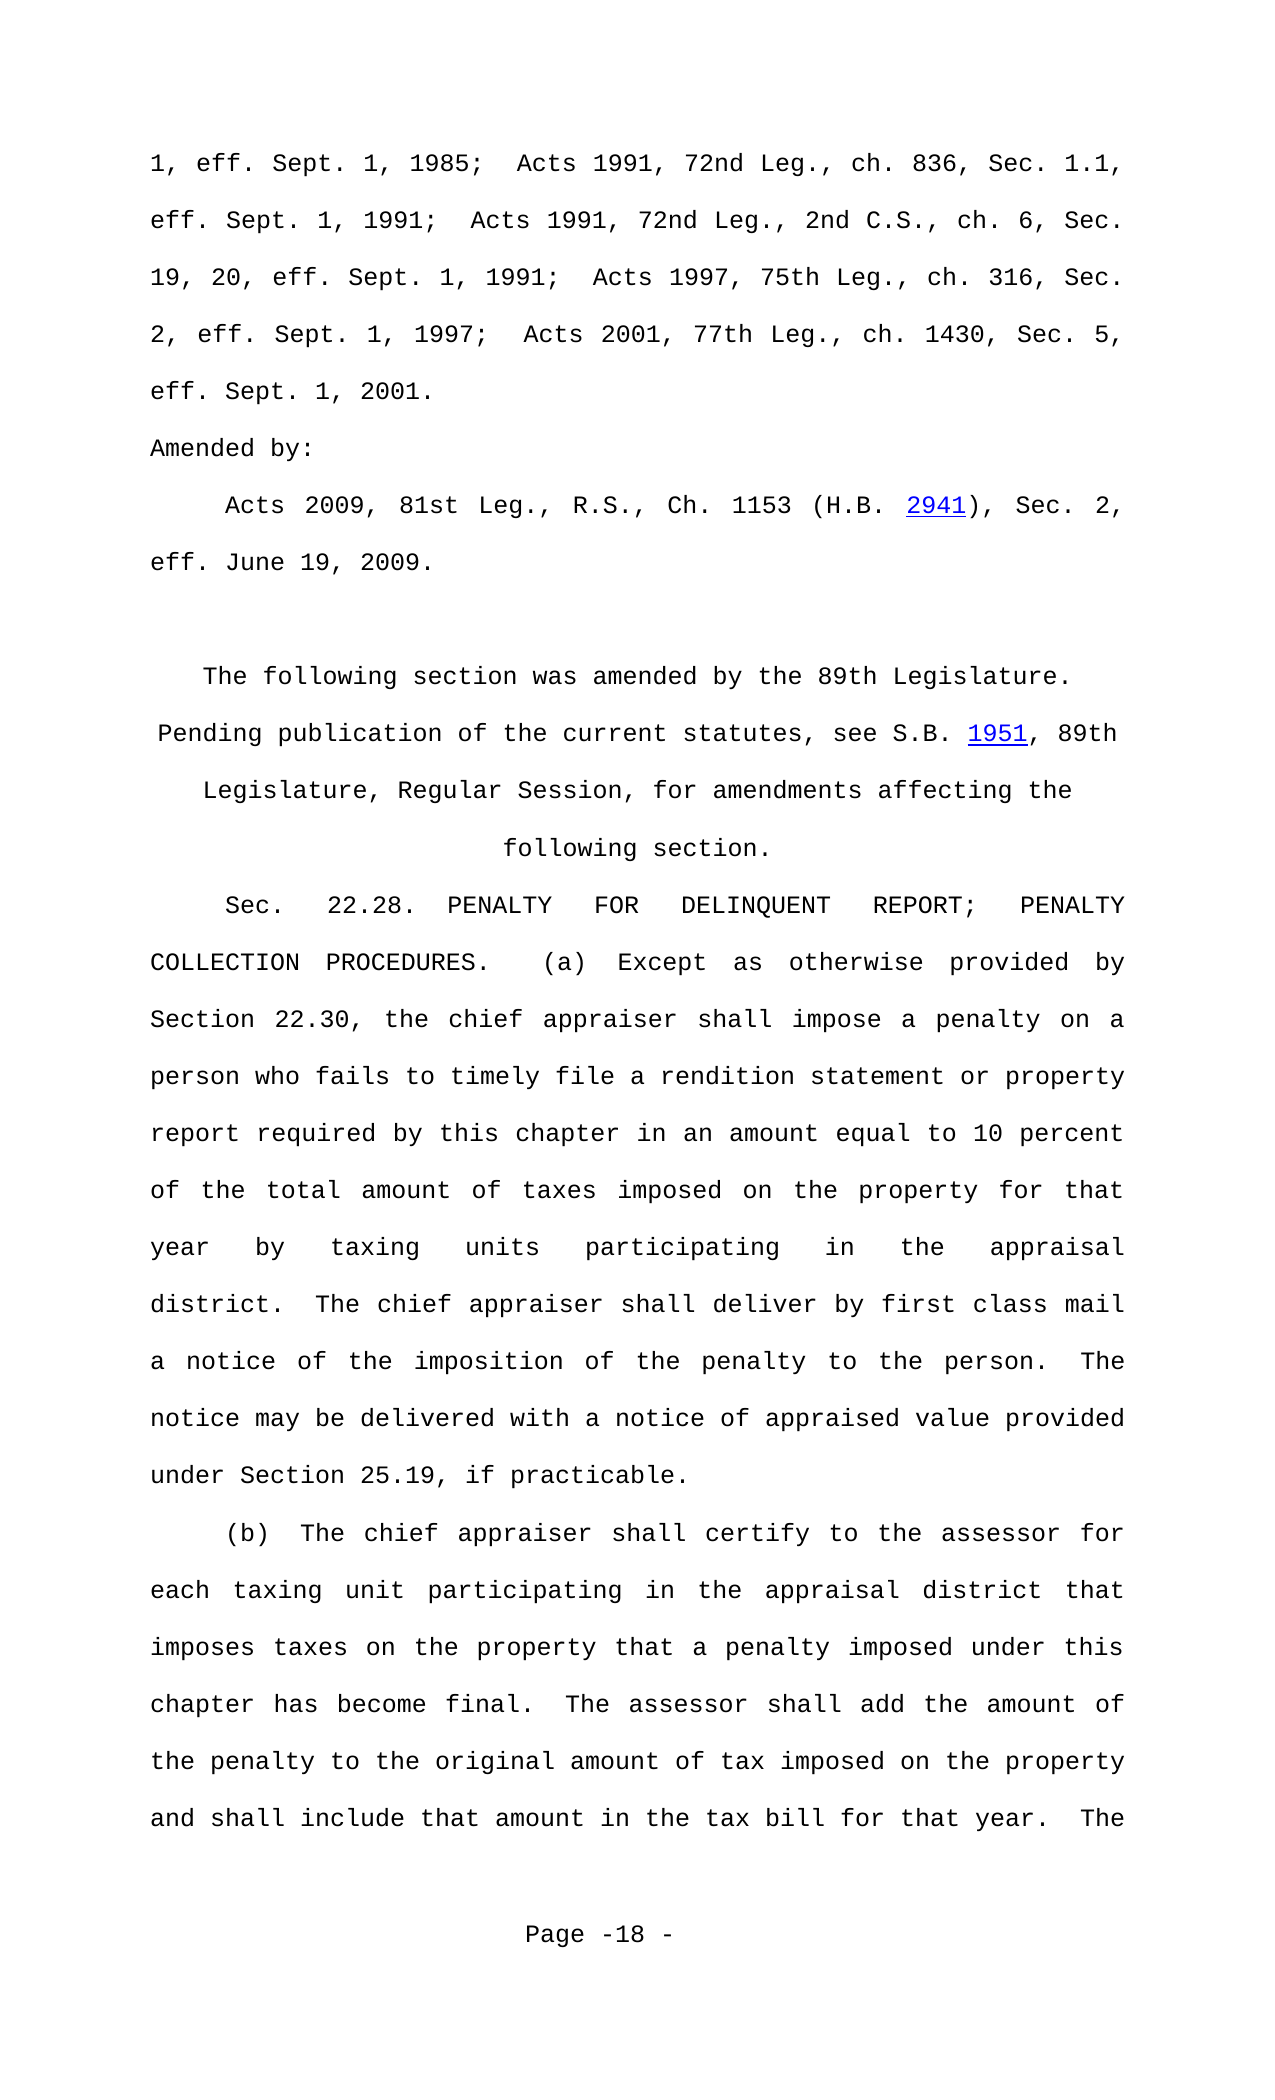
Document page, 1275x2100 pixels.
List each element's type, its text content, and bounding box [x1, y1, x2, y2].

text The following section was amended by the 89th Legislature. Pending publication of the current statutes, see S.B. 1951, 89th Legislature, Regular Session, for amendments affecting the following section. [150, 664, 1125, 863]
text Acts 2009, 81st Leg., R.S., Ch. 1153 (H.B. 2941), Sec. 2, eff. June 19, 2009. [150, 492, 1125, 578]
text Amended by: [150, 435, 1125, 464]
text Sec. 22.28. PENALTY FOR DELINQUENT REPORT; PENALTY COLLECTION PROCEDURES. (a) Except as otherwise provided by Section 22.30, the chief appraiser shall impose a penalty on a person who fails to timely file a rendition statement or property report required by this chapter in an amount equal to 10 percent of the total amount of taxes imposed on the property for that year by taxing units participating in the appraisal district. The chief appraiser shall deliver by first class mail a notice of the imposition of the penalty to the person. The notice may be delivered with a notice of appraised value provided under Section 25.19, if practicable. [150, 892, 1125, 1491]
